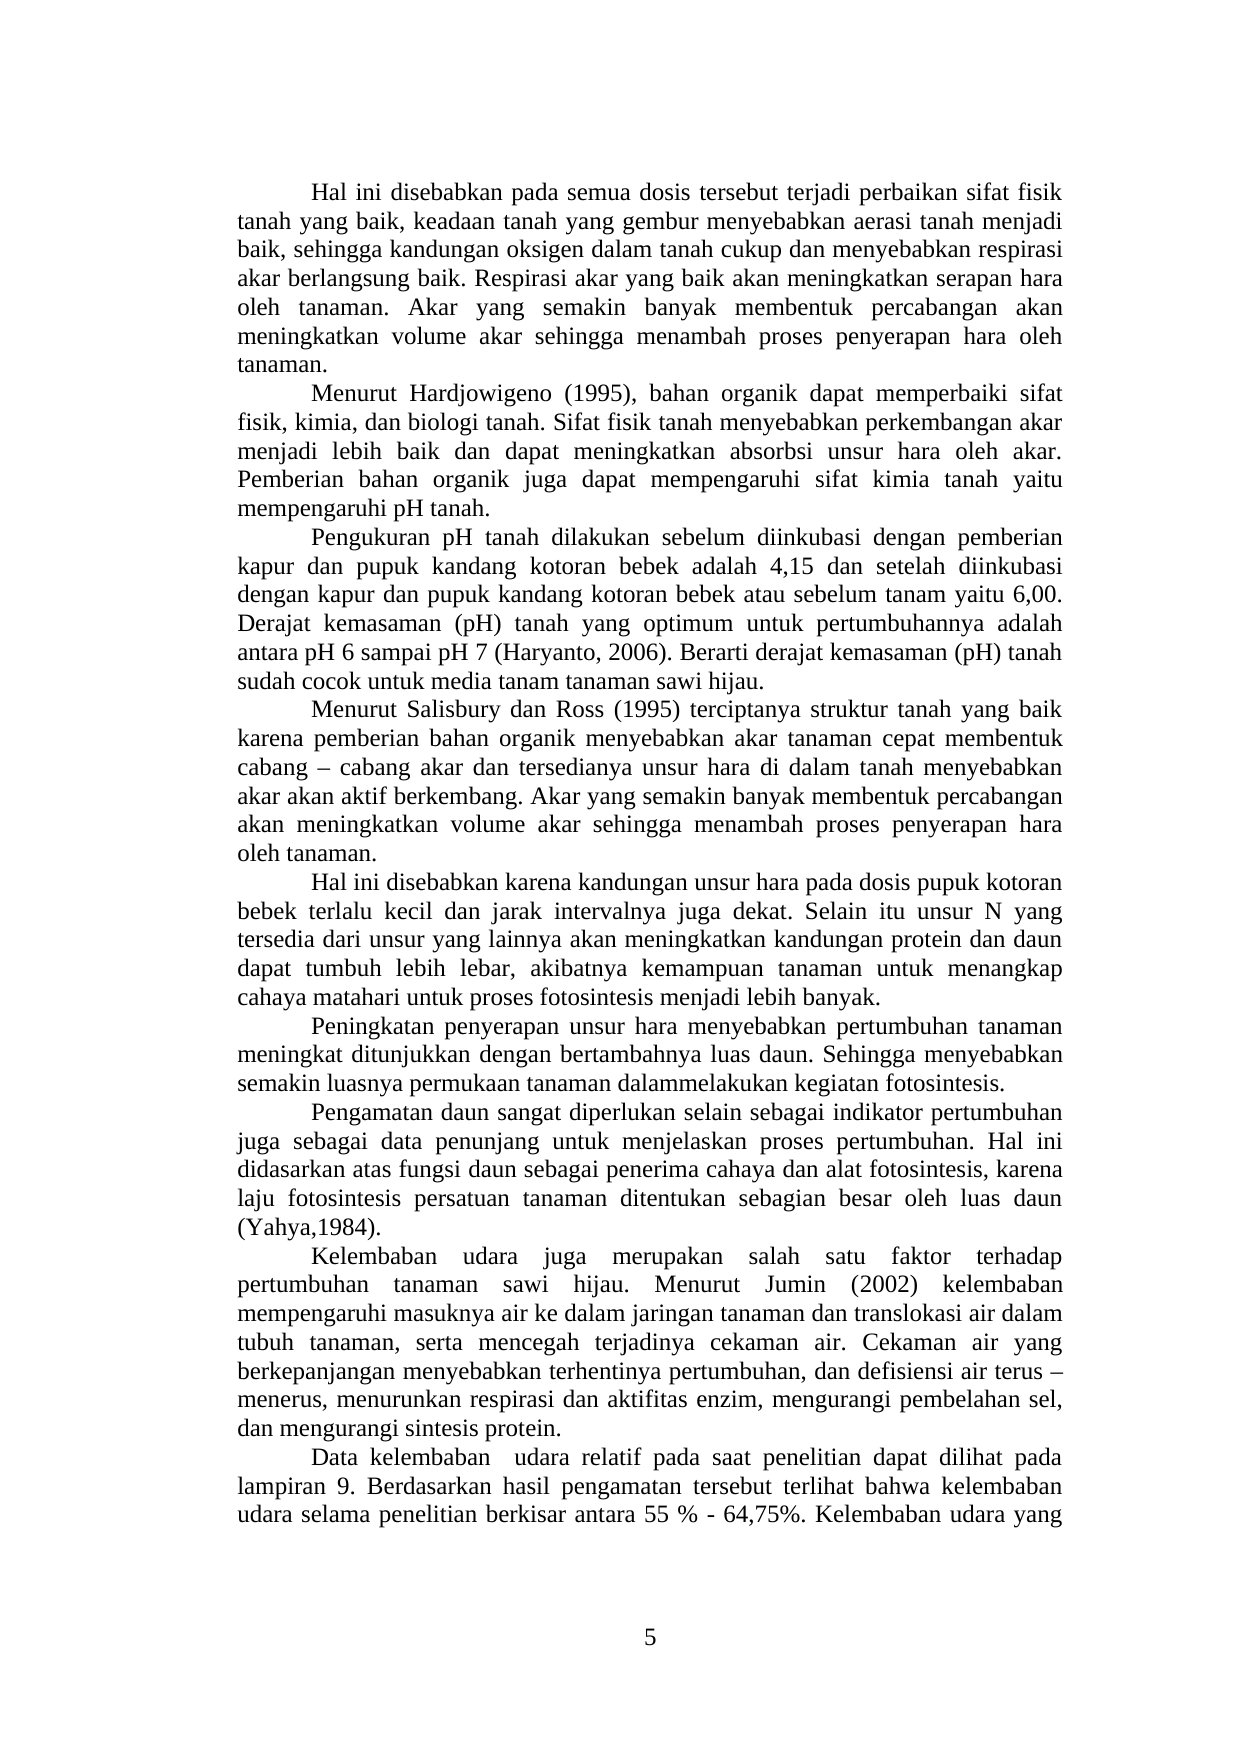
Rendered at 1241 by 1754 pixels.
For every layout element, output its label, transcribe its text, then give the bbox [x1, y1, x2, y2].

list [237, 1442, 1063, 1528]
list Peningkatan penyerapan unsur hara menyebabkan pertumbuhan tanaman meningkat ditunjukkan dengan bertambahnya luas daun. Sehingga menyebabkan semakin luasnya permukaan tanaman dalammelakukan kegiatan fotosintesis. [237, 1011, 1063, 1097]
list Hal ini disebabkan pada semua dosis tersebut terjadi perbaikan sifat fisik tanah yang baik, keadaan tanah yang gembur menyebabkan aerasi tanah menjadi baik, sehingga kandungan oksigen dalam tanah cukup dan menyebabkan respirasi akar berlangsung baik. Respirasi akar yang baik akan meningkatkan serapan hara oleh tanaman. Akar yang semakin banyak membentuk percabangan akan meningkatkan volume akar sehingga menambah proses penyerapan hara oleh tanaman. [237, 177, 1063, 378]
list Pengukuran pH tanah dilakukan sebelum diinkubasi dengan pemberian kapur dan pupuk kandang kotoran bebek adalah 4,15 dan setelah diinkubasi dengan kapur dan pupuk kandang kotoran bebek atau sebelum tanam yaitu 6,00. Derajat kemasaman (pH) tanah yang optimum untuk pertumbuhannya adalah antara pH 6 sampai pH 7 (Haryanto, 2006). Berarti derajat kemasaman (pH) tanah sudah cocok untuk media tanam tanaman sawi hijau. [237, 522, 1063, 694]
list Kelembaban udara juga merupakan salah satu faktor terhadap pertumbuhan tanaman sawi hijau. Menurut Jumin (2002) kelembaban mempengaruhi masuknya air ke dalam jaringan tanaman dan translokasi air dalam tubuh tanaman, serta mencegah terjadinya cekaman air. Cekaman air yang berkepanjangan menyebabkan terhentinya pertumbuhan, dan defisiensi air terus – menerus, menurunkan respirasi dan aktifitas enzim, mengurangi pembelahan sel, dan mengurangi sintesis protein. [237, 1241, 1063, 1442]
list Menurut Hardjowigeno (1995), bahan organik dapat memperbaiki sifat fisik, kimia, dan biologi tanah. Sifat fisik tanah menyebabkan perkembangan akar menjadi lebih baik dan dapat meningkatkan absorbsi unsur hara oleh akar. Pemberian bahan organik juga dapat mempengaruhi sifat kimia tanah yaitu mempengaruhi pH tanah. [237, 378, 1063, 522]
list Hal ini disebabkan karena kandungan unsur hara pada dosis pupuk kotoran bebek terlalu kecil dan jarak intervalnya juga dekat. Selain itu unsur N yang tersedia dari unsur yang lainnya akan meningkatkan kandungan protein dan daun dapat tumbuh lebih lebar, akibatnya kemampuan tanaman untuk menangkap cahaya matahari untuk proses fotosintesis menjadi lebih banyak. [237, 867, 1063, 1011]
list Menurut Salisbury dan Ross (1995) terciptanya struktur tanah yang baik karena pemberian bahan organik menyebabkan akar tanaman cepat membentuk cabang – cabang akar dan tersedianya unsur hara di dalam tanah menyebabkan akar akan aktif berkembang. Akar yang semakin banyak membentuk percabangan akan meningkatkan volume akar sehingga menambah proses penyerapan hara oleh tanaman. [237, 694, 1063, 867]
list Pengamatan daun sangat diperlukan selain sebagai indikator pertumbuhan juga sebagai data penunjang untuk menjelaskan proses pertumbuhan. Hal ini didasarkan atas fungsi daun sebagai penerima cahaya dan alat fotosintesis, karena laju fotosintesis persatuan tanaman ditentukan sebagian besar oleh luas daun (Yahya,1984). [237, 1097, 1063, 1241]
